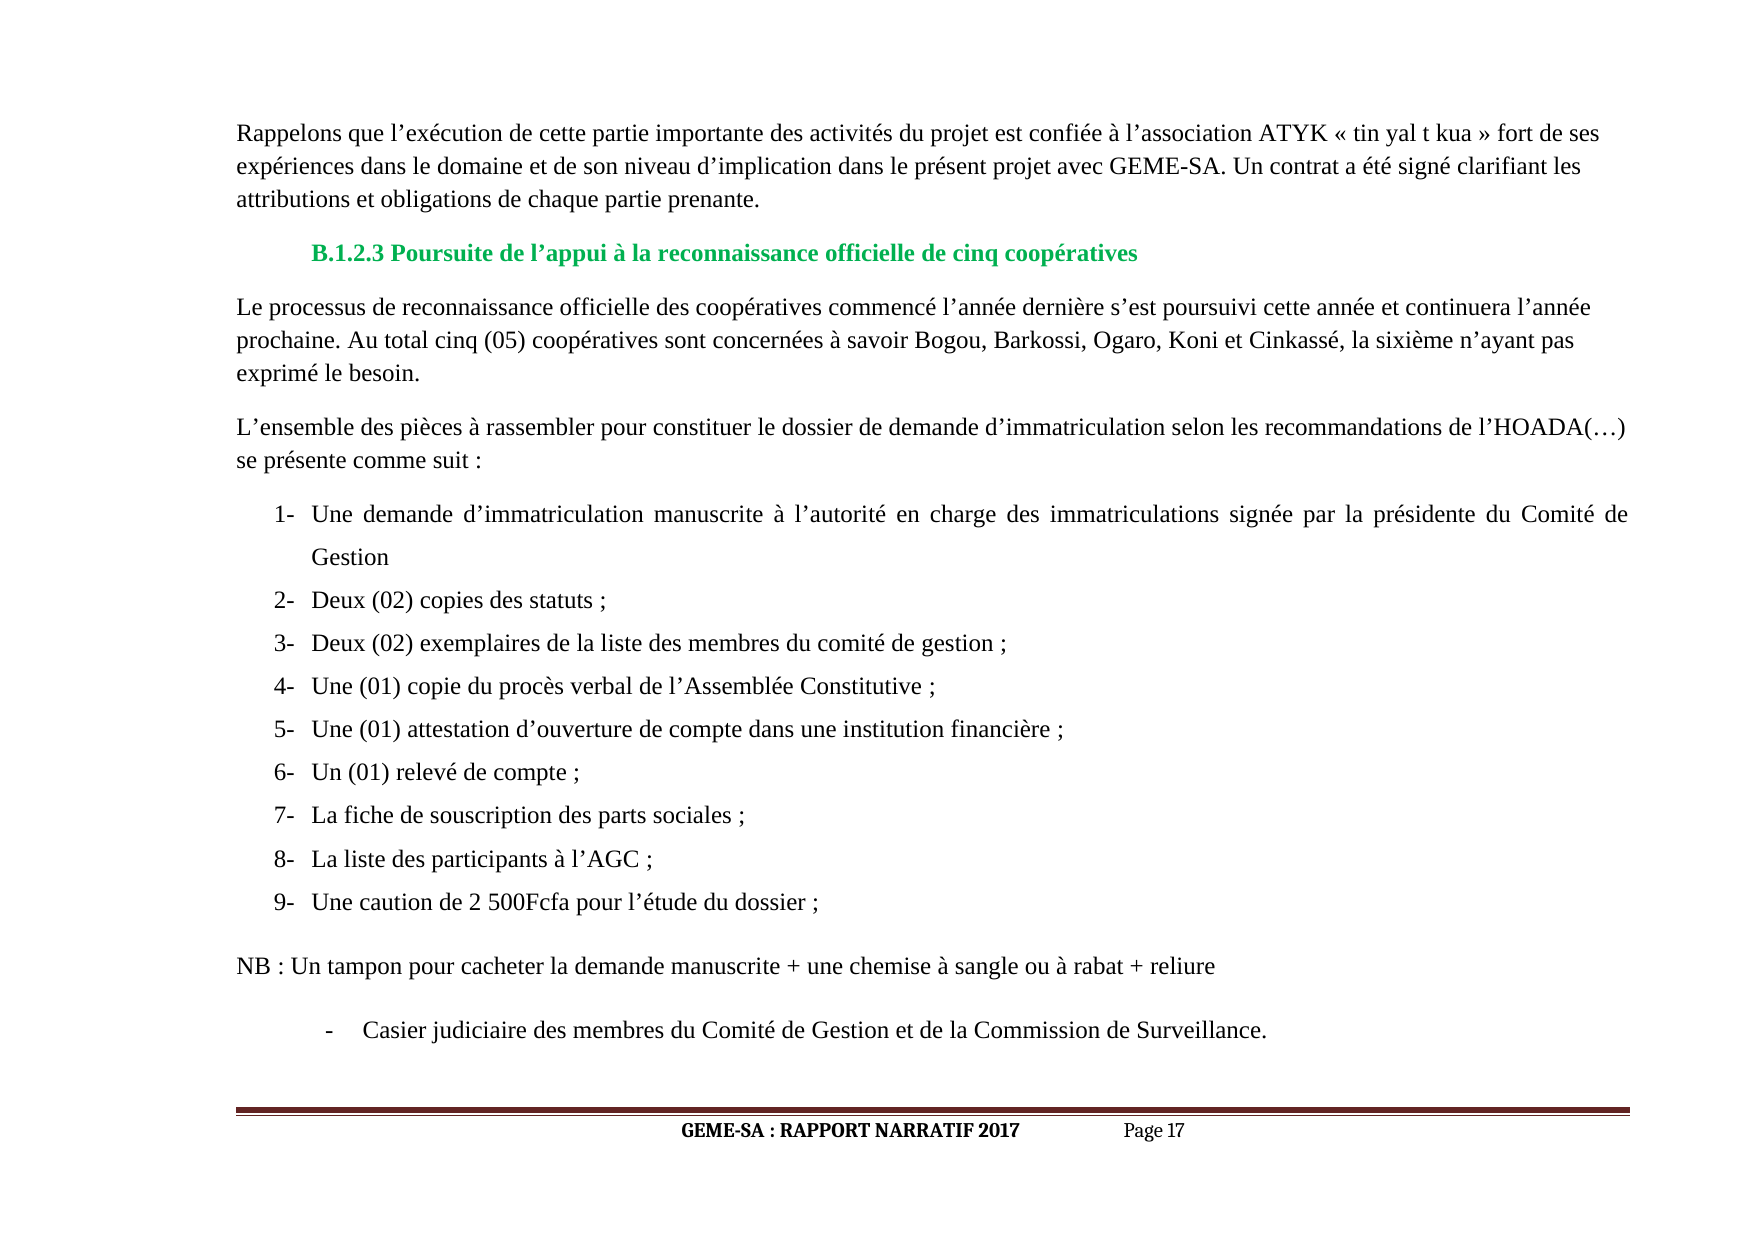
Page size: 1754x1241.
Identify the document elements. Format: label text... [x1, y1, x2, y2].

list B.1.2.3 Poursuite de l’appui à la reconnaissance officielle de cinq coopératives [311, 238, 1630, 267]
list La liste des participants à l’AGC ; [274, 844, 1630, 872]
text L’ensemble des pièces à rassembler pour constituer le dossier de demande d’immatriculation selon les recommandations de l’HOADA(…) se présente comme suit : [236, 412, 1630, 473]
list Une (01) copie du procès verbal de l’Assemblée Constitutive ; [274, 671, 1630, 700]
text Le processus de reconnaissance officielle des coopératives commencé l’année dernière s’est poursuivi cette année et continuera l’année prochaine. Au total cinq (05) coopératives sont concernées à savoir Bogou, Barkossi, Ogaro, Koni et Cinkassé, la sixième n’ayant pas exprimé le besoin. [236, 292, 1630, 387]
list Un (01) relevé de compte ; [274, 757, 1630, 786]
list Une caution de 2 500Fcfa pour l’étude du dossier ; [274, 887, 1630, 916]
list Deux (02) copies des statuts ; [274, 585, 1630, 614]
list Une (01) attestation d’ouverture de compte dans une institution financière ; [274, 714, 1630, 743]
list Une demande d’immatriculation manuscrite à l’autorité en charge des immatriculations signée par la présidente du Comité de Gestion [274, 499, 1630, 571]
text NB : Un tampon pour cacheter la demande manuscrite + une chemise à sangle ou à rabat + reliure [236, 951, 1630, 979]
list Deux (02) exemplaires de la liste des membres du comité de gestion ; [274, 628, 1630, 657]
list La fiche de souscription des parts sociales ; [274, 801, 1630, 829]
text Rappelons que l’exécution de cette partie importante des activités du projet est confiée à l’association ATYK « tin yal t kua » fort de ses expériences dans le domaine et de son niveau d’implication dans le présent projet avec GEME-SA. Un contrat a été signé clarifiant les attributions et obligations de chaque partie prenante. [236, 118, 1630, 213]
list Casier judiciaire des membres du Comité de Gestion et de la Commission de Surveillance. [325, 1015, 1630, 1043]
